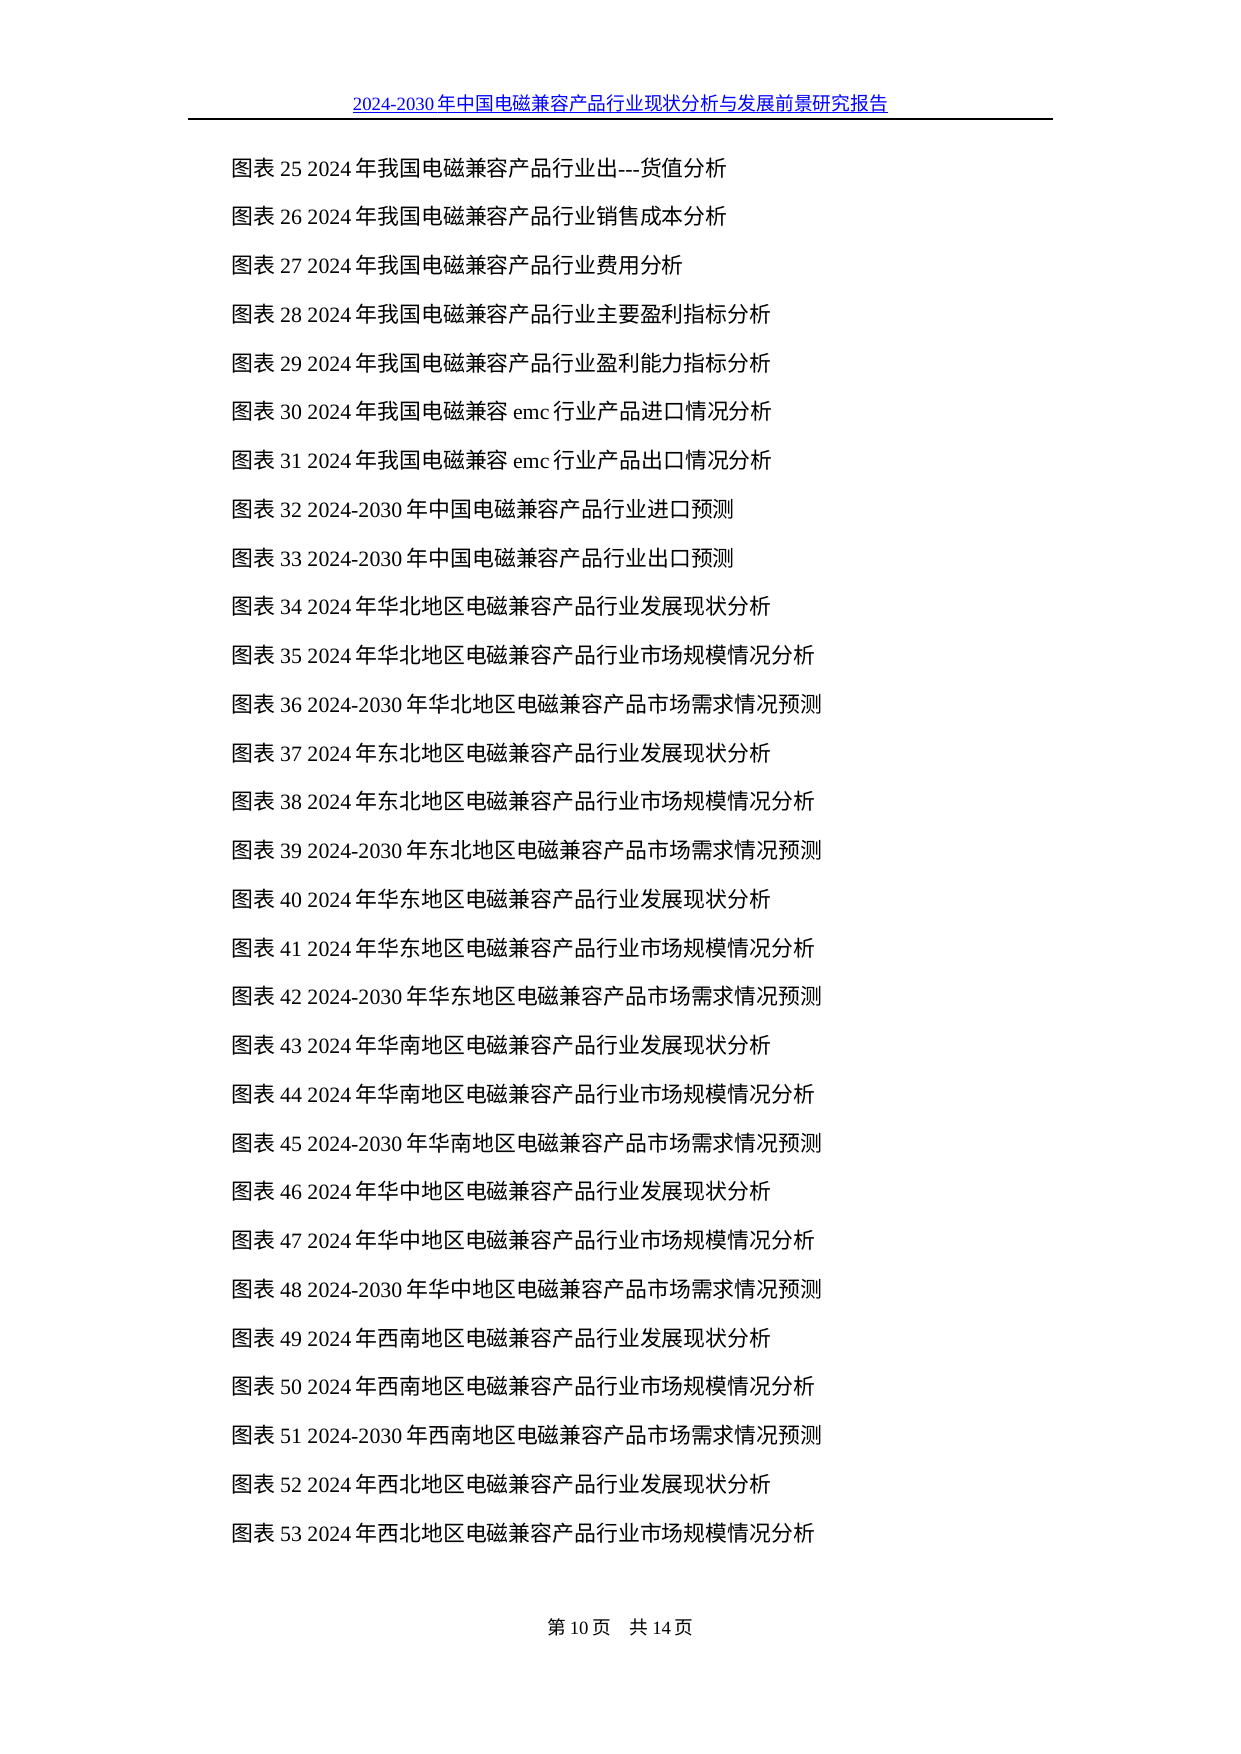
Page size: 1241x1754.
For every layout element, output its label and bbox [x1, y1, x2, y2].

text [187, 150, 1053, 1548]
